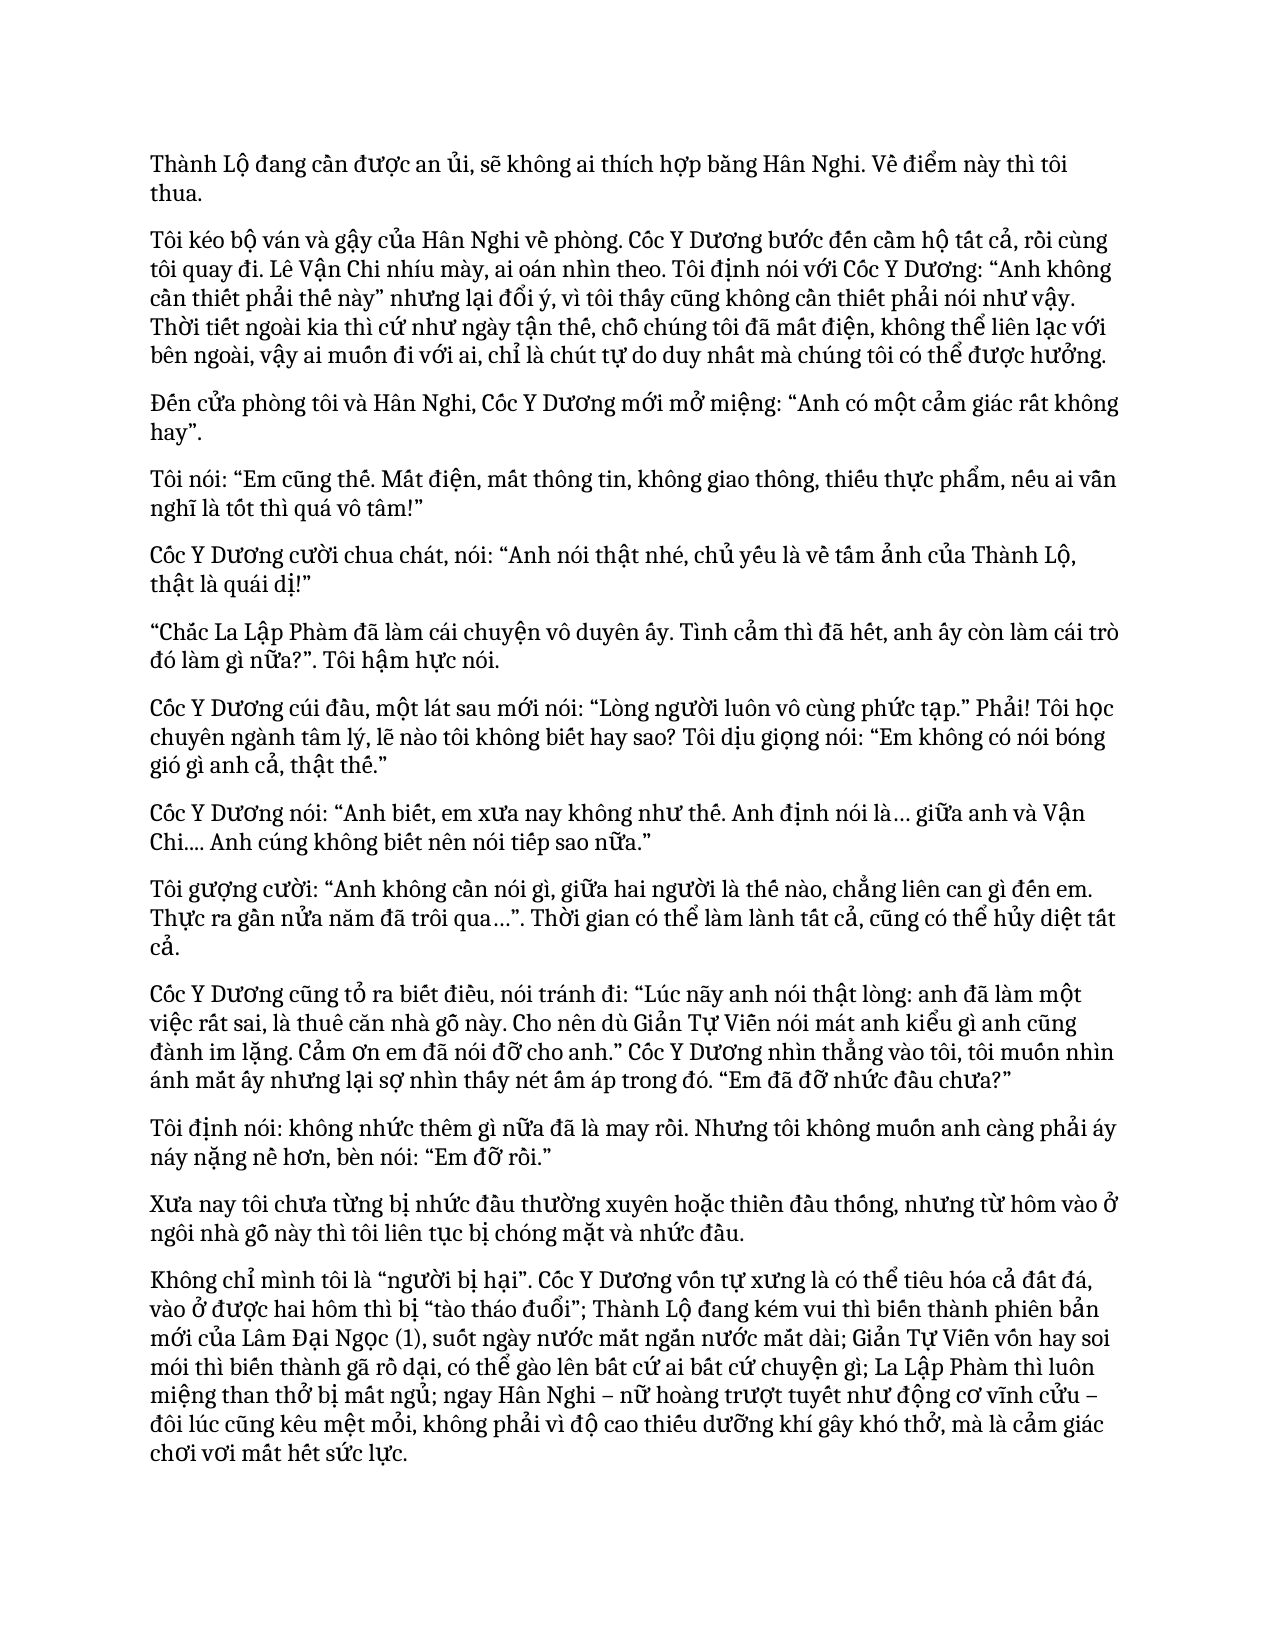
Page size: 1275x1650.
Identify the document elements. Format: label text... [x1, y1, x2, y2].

text Tôi kéo bộ ván và gậy của Hân Nghi về phòng. Cốc Y Dương bước đến cầm hộ tất cả, rồi cùng tôi quay đi. Lê Vận Chi nhíu mày, ai oán nhìn theo. Tôi định nói với Cốc Y Dương: “Anh không cần thiết phải thế này” nhưng lại đổi ý, vì tôi thấy cũng không cần thiết phải nói như vậy. Thời tiết ngoài kia thì cứ như ngày tận thế, chỗ chúng tôi đã mất điện, không thể liên lạc với bên ngoài, vậy ai muốn đi với ai, chỉ là chút tự do duy nhất mà chúng tôi có thể được hưởng. [150, 226, 1125, 370]
text Tôi định nói: không nhức thêm gì nữa đã là may rồi. Nhưng tôi không muốn anh càng phải áy náy nặng nề hơn, bèn nói: “Em đỡ rồi.” [150, 1114, 1125, 1171]
text Tôi nói: “Em cũng thế. Mất điện, mất thông tin, không giao thông, thiếu thực phẩm, nếu ai vẫn nghĩ là tốt thì quá vô tâm!” [150, 465, 1125, 522]
text Cốc Y Dương cười chua chát, nói: “Anh nói thật nhé, chủ yếu là về tấm ảnh của Thành Lộ, thật là quái dị!” [150, 541, 1125, 599]
text Đến cửa phòng tôi và Hân Nghi, Cốc Y Dương mới mở miệng: “Anh có một cảm giác rất không hay”. [150, 389, 1125, 446]
text Tôi gượng cười: “Anh không cần nói gì, giữa hai người là thế nào, chẳng liên can gì đến em. Thực ra gần nửa năm đã trôi qua…”. Thời gian có thể làm lành tất cả, cũng có thể hủy diệt tất cả. [150, 875, 1125, 961]
text Xưa nay tôi chưa từng bị nhức đầu thường xuyên hoặc thiền đầu thống, nhưng từ hôm vào ở ngôi nhà gỗ này thì tôi liên tục bị chóng mặt và nhức đầu. [150, 1190, 1125, 1247]
text Cốc Y Dương cũng tỏ ra biết điều, nói tránh đi: “Lúc nãy anh nói thật lòng: anh đã làm một việc rất sai, là thuê căn nhà gỗ này. Cho nên dù Giản Tự Viễn nói mát anh kiểu gì anh cũng đành im lặng. Cảm ơn em đã nói đỡ cho anh.” Cốc Y Dương nhìn thẳng vào tôi, tôi muốn nhìn ánh mắt ấy nhưng lại sợ nhìn thấy nét ấm áp trong đó. “Em đã đỡ nhức đầu chưa?” [150, 980, 1125, 1095]
text Cốc Y Dương cúi đầu, một lát sau mới nói: “Lòng người luôn vô cùng phức tạp.” Phải! Tôi học chuyên ngành tâm lý, lẽ nào tôi không biết hay sao? Tôi dịu giọng nói: “Em không có nói bóng gió gì anh cả, thật thế.” [150, 694, 1125, 780]
text Cốc Y Dương nói: “Anh biết, em xưa nay không như thế. Anh định nói là… giữa anh và Vận Chi.... Anh cúng không biết nên nói tiếp sao nữa.” [150, 799, 1125, 856]
text Không chỉ mình tôi là “người bị hại”. Cốc Y Dương vốn tự xưng là có thể tiêu hóa cả đất đá, vào ở được hai hôm thì bị “tào tháo đuổi”; Thành Lộ đang kém vui thì biến thành phiên bản mới của Lâm Đại Ngọc (1), suốt ngày nước mắt ngắn nước mắt dài; Giản Tự Viễn vốn hay soi mói thì biến thành gã rồ dại, có thể gào lên bất cứ ai bất cứ chuyện gì; La Lập Phàm thì luôn miệng than thở bị mất ngủ; ngay Hân Nghi – nữ hoàng trượt tuyết như động cơ vĩnh cửu – đôi lúc cũng kêu mệt mỏi, không phải vì độ cao thiếu dưỡng khí gây khó thở, mà là cảm giác chơi vơi mất hết sức lực. [150, 1266, 1125, 1467]
text Thành Lộ đang cần được an ủi, sẽ không ai thích hợp bằng Hân Nghi. Về điểm này thì tôi thua. [150, 150, 1125, 207]
text “Chắc La Lập Phàm đã làm cái chuyện vô duyên ấy. Tình cảm thì đã hết, anh ấy còn làm cái trò đó làm gì nữa?”. Tôi hậm hực nói. [150, 617, 1125, 675]
